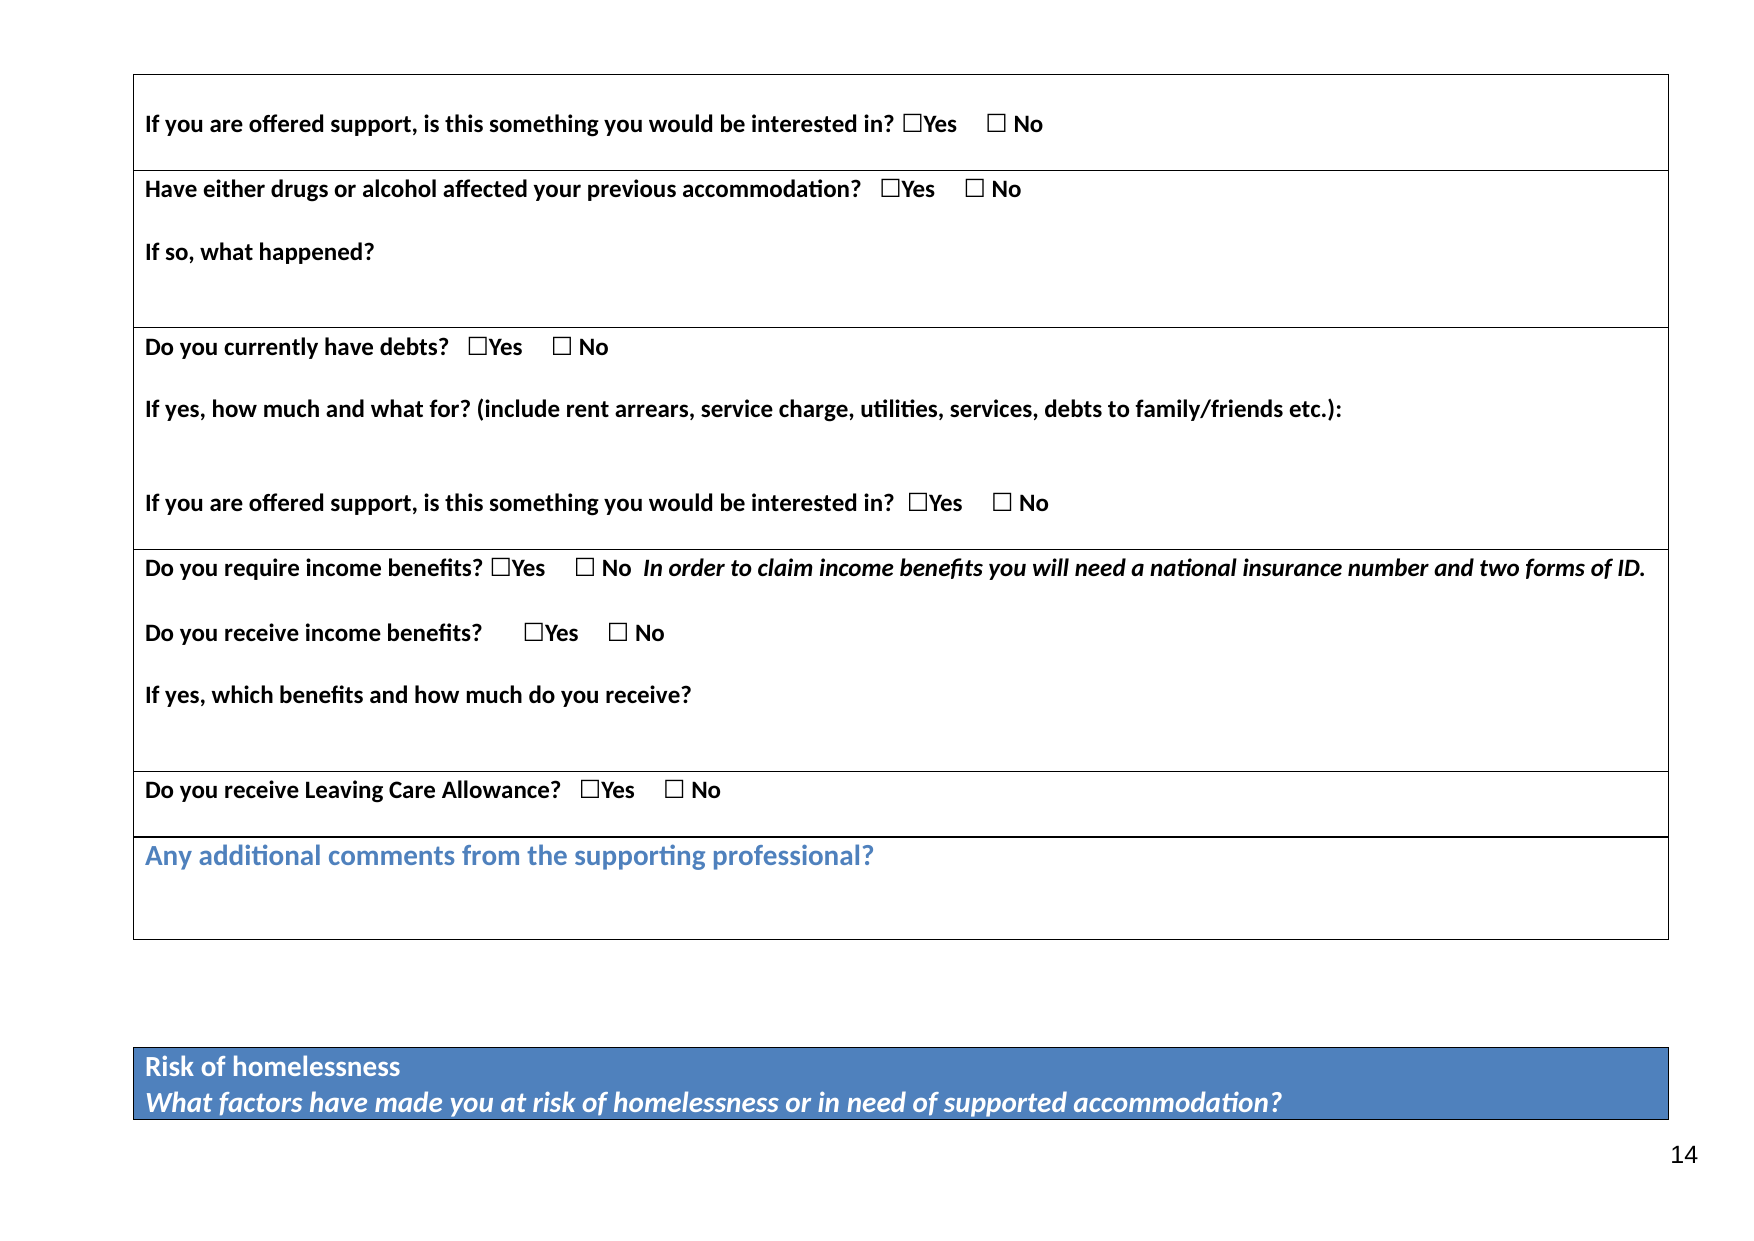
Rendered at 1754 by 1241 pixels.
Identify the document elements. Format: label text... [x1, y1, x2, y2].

table_cell Do you require income benefits? Yes No In order to claim income benefits you will need a national insurance number and two forms of ID. Do you receive income benefits? Yes No If yes, which benefits and how much do you receive? [134, 550, 1668, 771]
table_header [134, 1048, 1668, 1119]
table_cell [134, 75, 1668, 170]
table_cell Do you currently have debts? Yes No If yes, how much and what for? (include rent arrears, service charge, utilities, services, debts to family/friends etc.): If you are offered support, is this something you would be interested in? Yes No [134, 328, 1668, 549]
table_cell Any additional comments from the supporting professional? [134, 838, 1668, 939]
table_cell Do you receive Leaving Care Allowance? Yes No [134, 772, 1668, 836]
table_cell Have either drugs or alcohol affected your previous accommodation? Yes No If so, what happened? [134, 171, 1668, 327]
